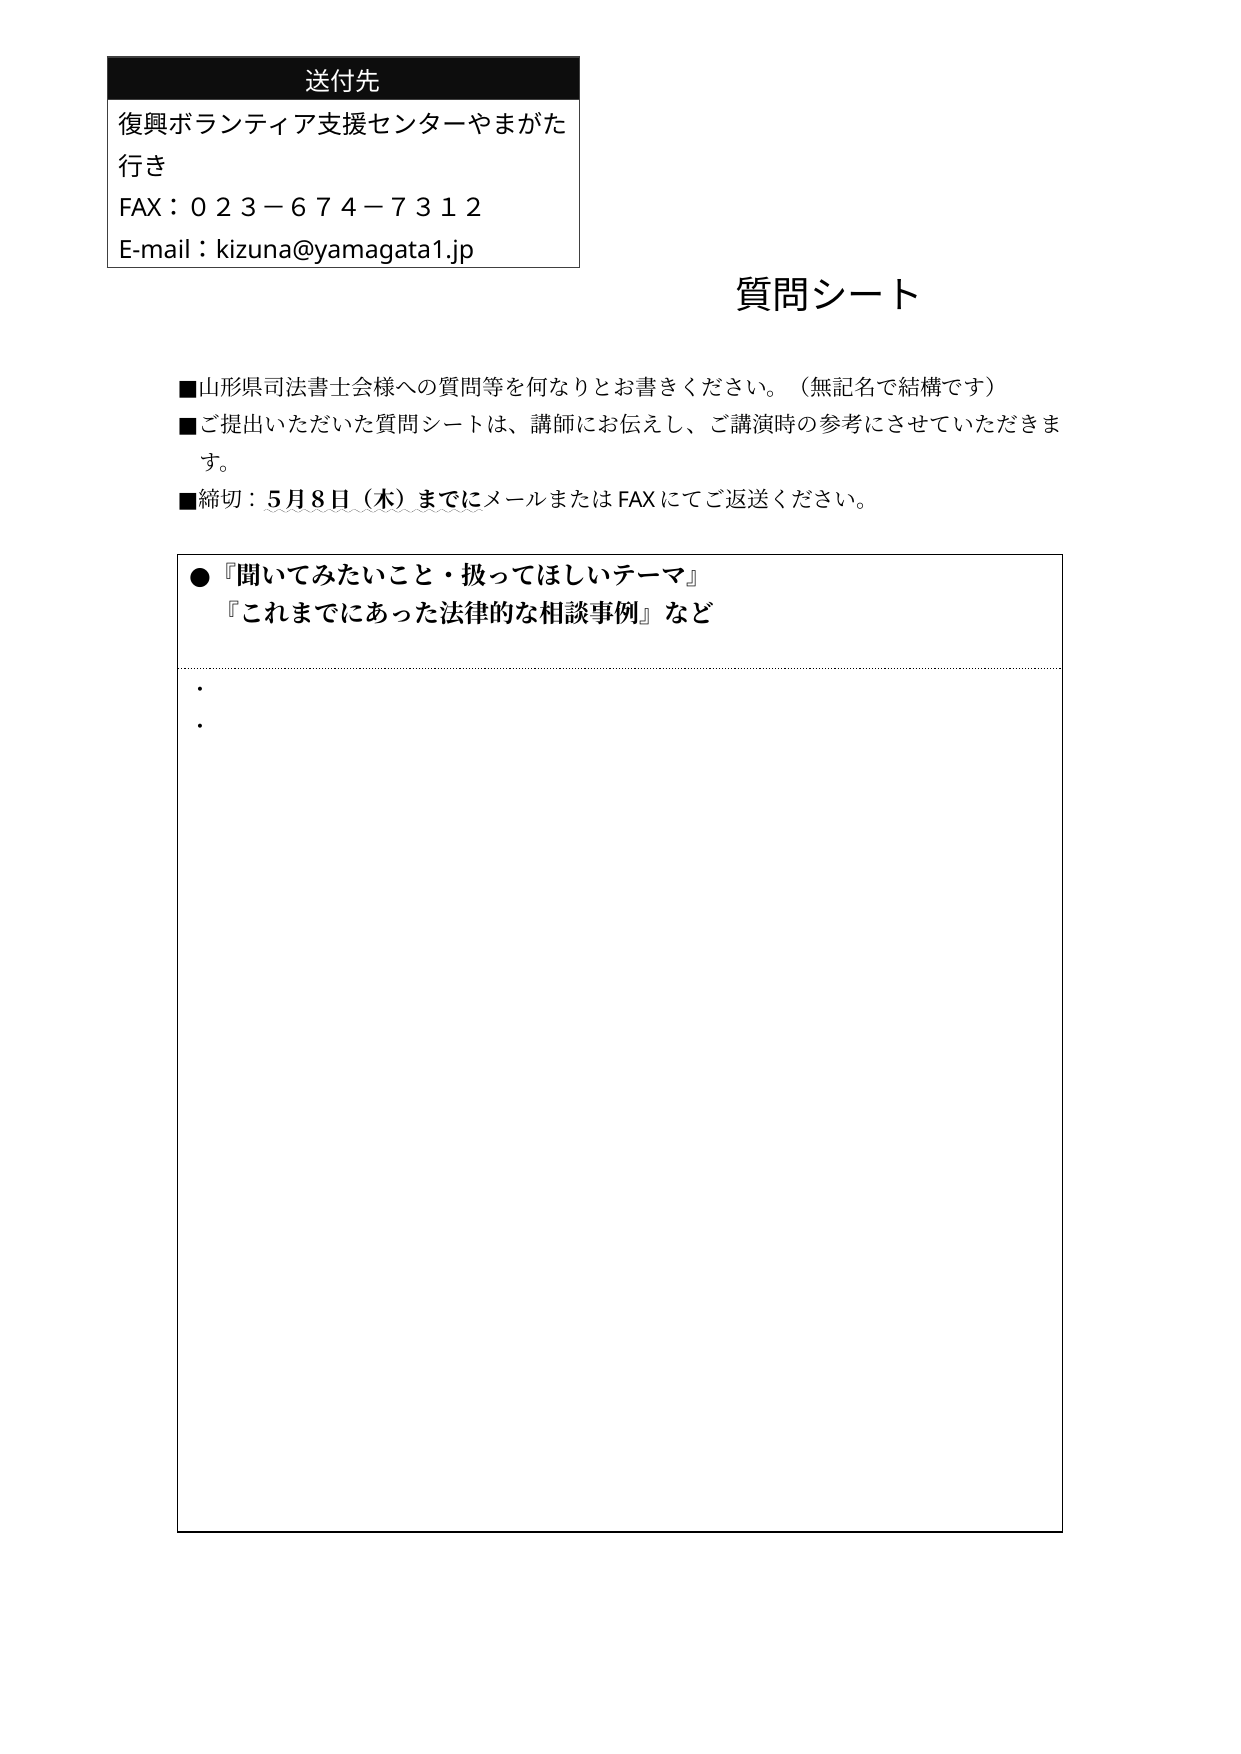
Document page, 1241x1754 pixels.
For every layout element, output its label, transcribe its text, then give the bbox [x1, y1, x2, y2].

table_header 送付先 [108, 58, 579, 99]
table_cell ・ ・ [178, 668, 1062, 1531]
text ■山形県司法書士会様への質問等を何なりとお書きください。（無記名で結構です） [177, 367, 1063, 404]
text ■ご提出いただいた質問シートは、講師にお伝えし、ご講演時の参考にさせていただきます。 [177, 404, 1063, 479]
table_cell 復興ボランティア支援センターやまがた 行き FAX：０２３－６７４－７３１２ E-mail：kizuna@yamagata1.jp [108, 100, 579, 267]
table_header ●『聞いてみたいこと・扱ってほしいテーマ』 『これまでにあった法律的な相談事例』など [178, 555, 1062, 668]
text ■締切：５月８日（木）までにメールまたはFAXにてご返送ください。 [177, 479, 1063, 517]
text 質問シート [177, 254, 1063, 329]
